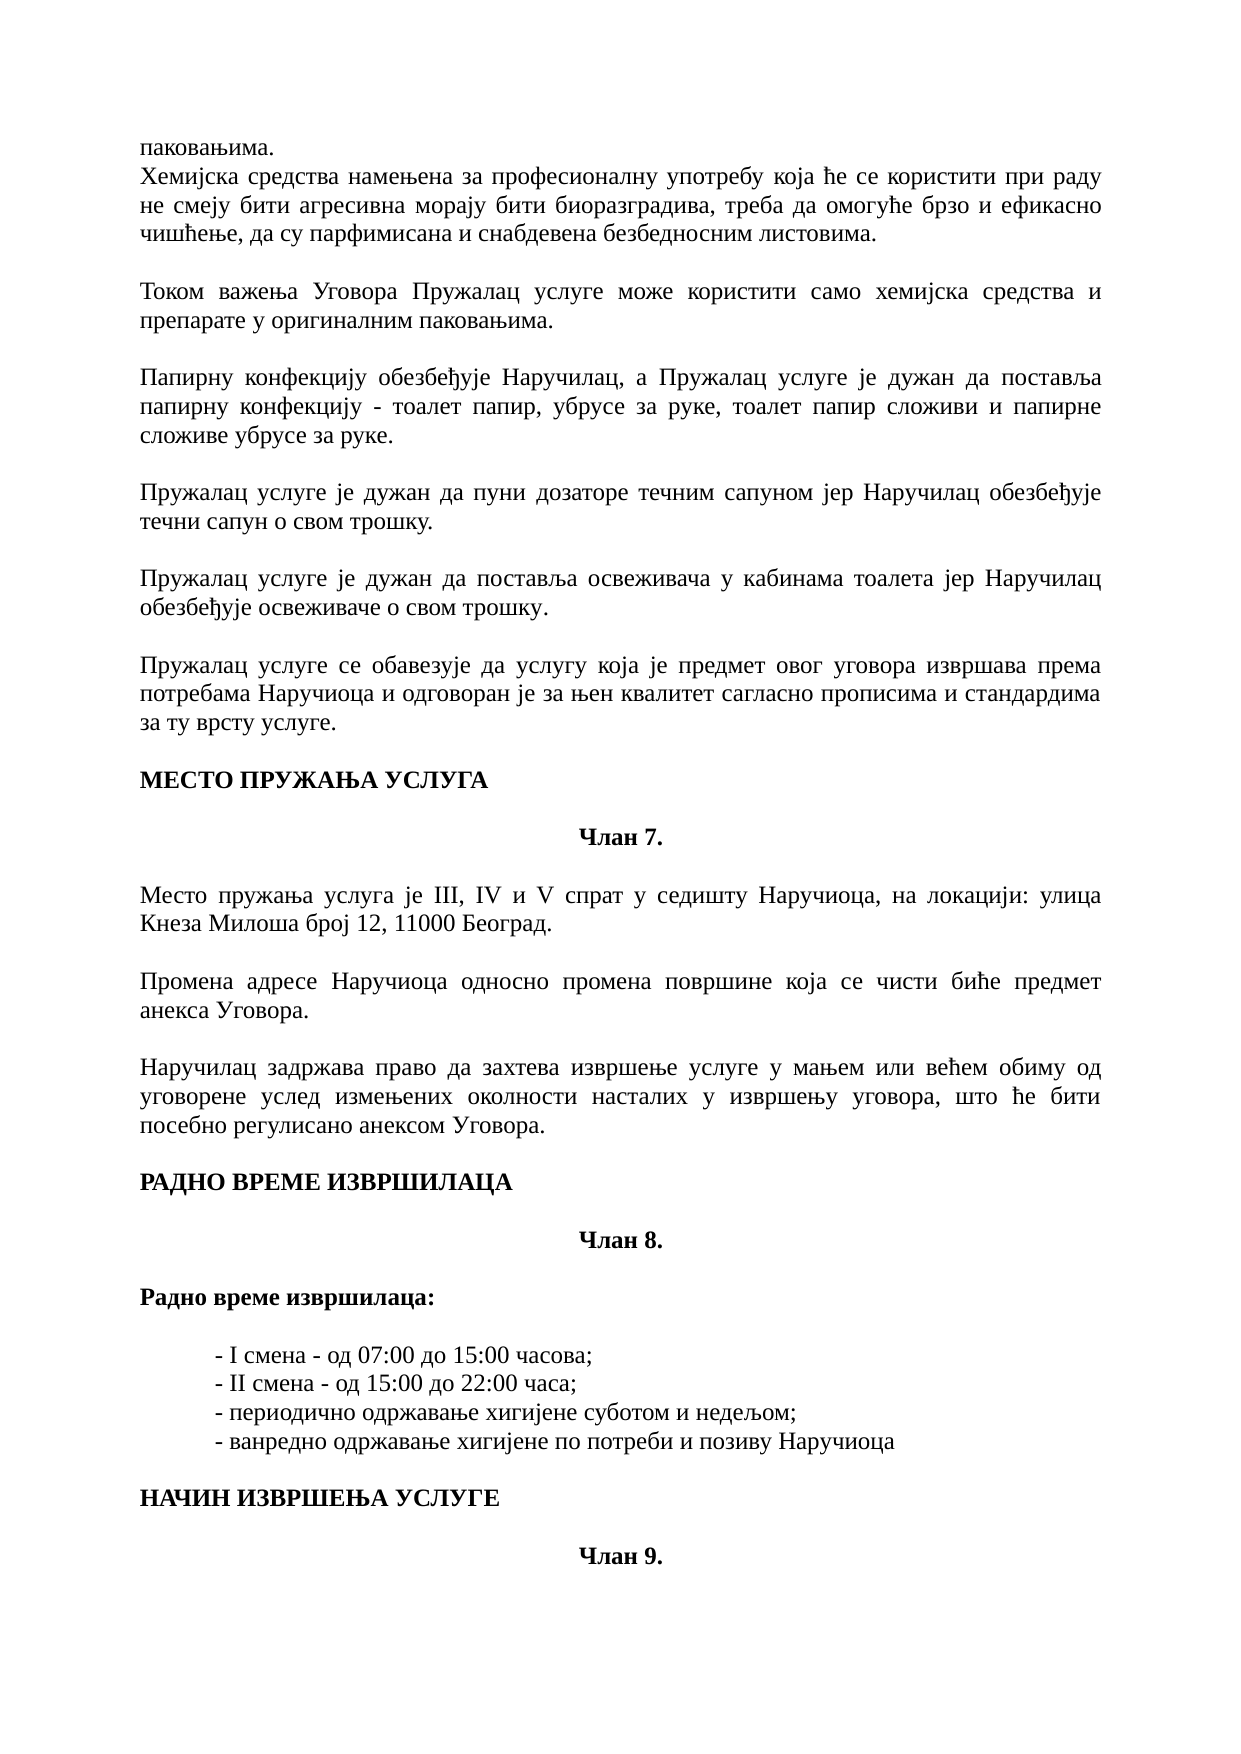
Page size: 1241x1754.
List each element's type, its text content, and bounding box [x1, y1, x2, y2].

text Папирну конфекцију обезбеђује Наручилац, а Пружалац услуге је дужан да поставља папирну конфекцију - тоалет папир, убрусе за руке, тоалет папир сложиви и папирне сложиве убрусе за руке. [139, 362, 1102, 448]
text МЕСТО ПРУЖАЊА УСЛУГА [139, 765, 1102, 793]
text НАЧИН ИЗВРШЕЊА УСЛУГЕ [139, 1483, 1102, 1512]
text Током важења Уговора Пружалац услуге може користити само хемијска средства и препарате у оригиналним паковањима. [139, 276, 1102, 333]
text - I смена - од 07:00 до 15:00 часова; [214, 1340, 1102, 1368]
text Наручилац задржава право да захтева извршење услуге у мањем или већем обиму од уговорене услед измењених околности насталих у извршењу уговора, што ће бити посебно регулисано анексом Уговора. [139, 1052, 1102, 1138]
text Члан 9. [139, 1541, 1102, 1570]
text - периодично одржавање хигијене суботом и недељом; [214, 1397, 1102, 1426]
text Пружалац услуге се обавезује да услугу која је предмет овог уговора извршава према потребама Наручиоца и одговоран је за њен квалитет сагласно прописима и стандардима за ту врсту услуге. [139, 650, 1102, 736]
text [139, 132, 1102, 161]
text Радно време извршилаца: [139, 1282, 1102, 1311]
text Промена адресе Наручиоца односно промена површине која се чисти биће предмет анекса Уговора. [139, 966, 1102, 1023]
text Члан 8. [139, 1225, 1102, 1253]
text - ванредно одржавање хигијене по потреби и позиву Наручиоца [214, 1426, 1102, 1455]
text Пружалац услуге је дужан да поставља освеживача у кабинама тоалета јер Наручилац обезбеђује освеживаче о свом трошку. [139, 563, 1102, 621]
text Члан 7. [139, 822, 1102, 851]
text РАДНО ВРЕМЕ ИЗВРШИЛАЦА [139, 1167, 1102, 1196]
text Место пружања услуга је III, IV и V спрат у седишту Наручиоца, на локацији: улица Кнеза Милоша број 12, 11000 Београд. [139, 880, 1102, 937]
text Пружалац услуге је дужан да пуни дозаторe течним сапуном јер Наручилац обезбеђује течни сапун о свом трошку. [139, 477, 1102, 535]
text Хемијска средства намењена за професионалну употребу која ће се користити при раду не смеју бити агресивна морају бити биоразградива, треба да омогуће брзо и ефикасно чишћење, да су парфимисана и снабдевена безбедносним листовима. [139, 161, 1102, 247]
text - II смена - од 15:00 до 22:00 часа; [214, 1368, 1102, 1397]
